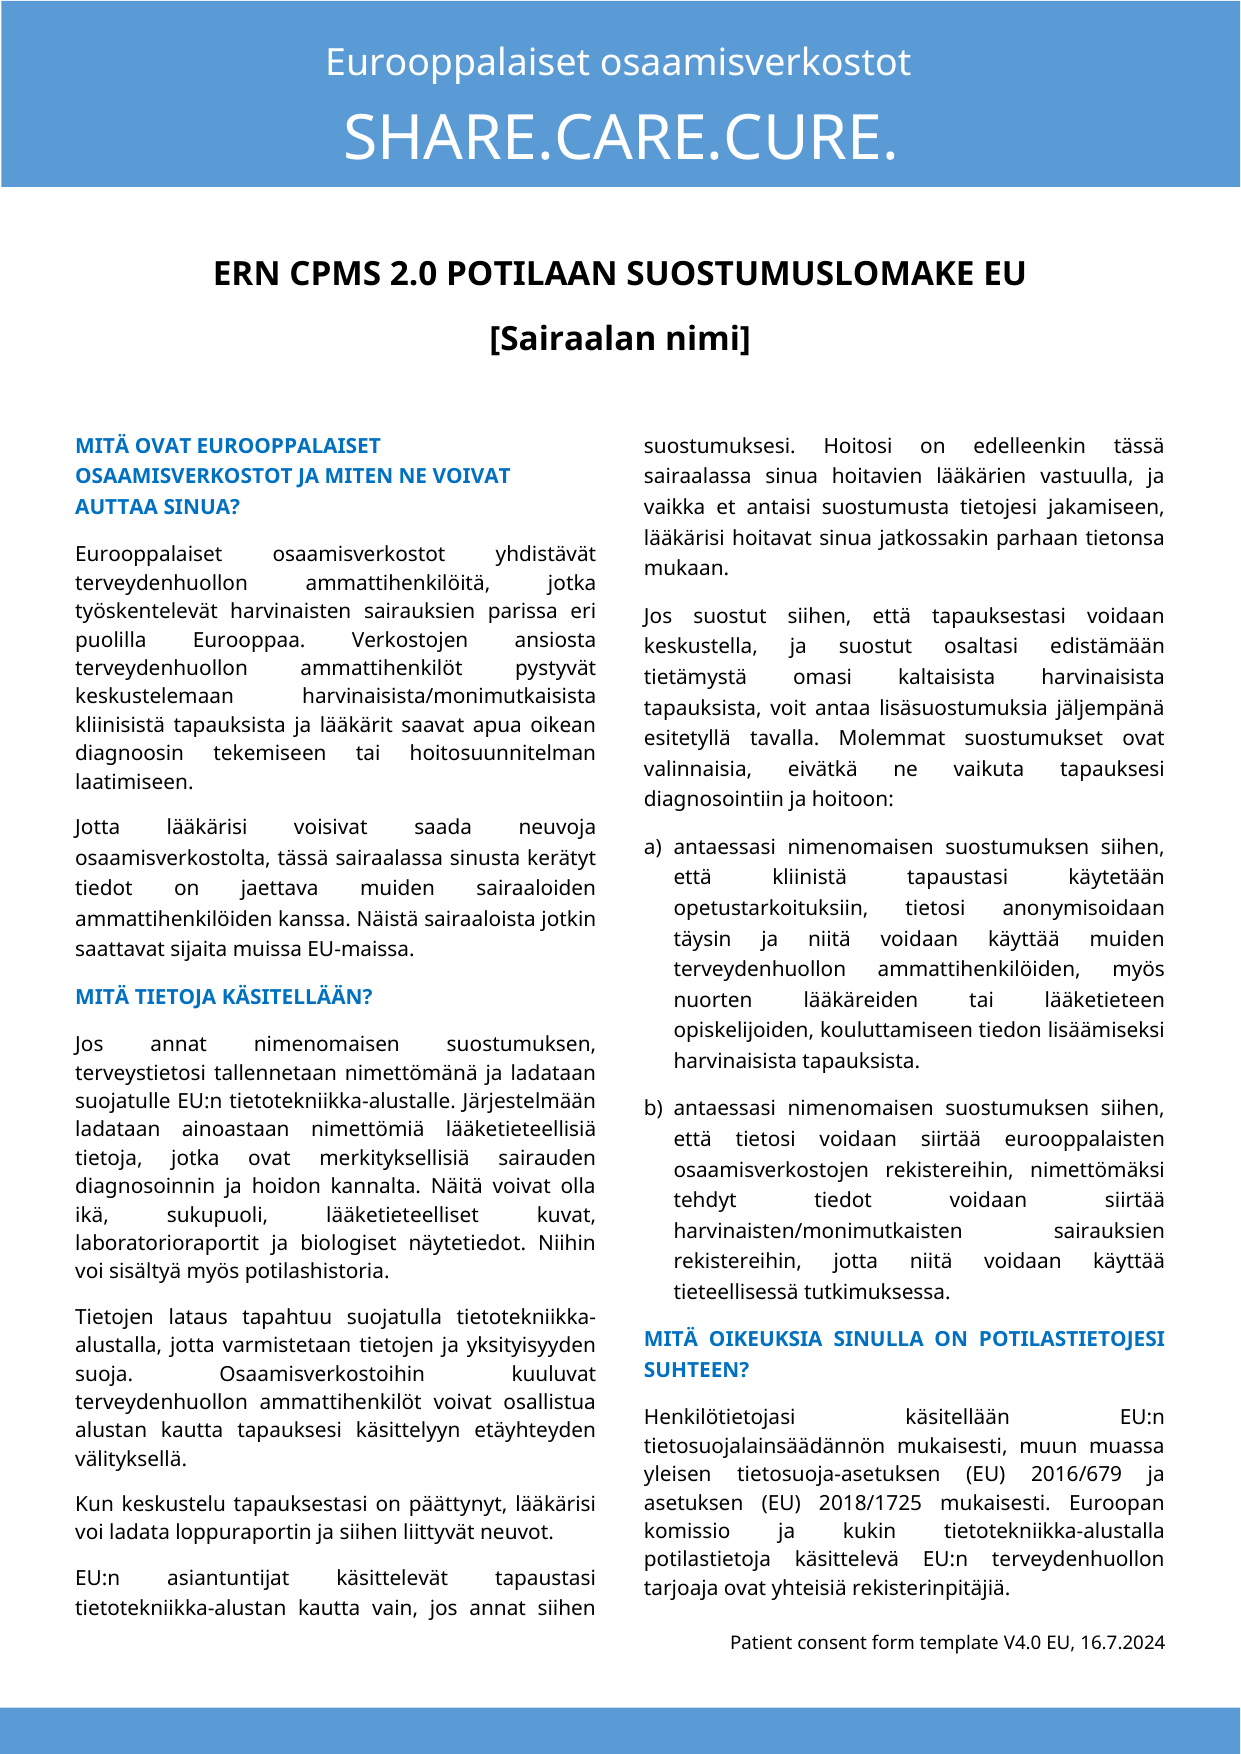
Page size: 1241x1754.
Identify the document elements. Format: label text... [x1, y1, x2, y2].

text Kun keskustelu tapauksestasi on päättynyt, lääkärisi voi ladata loppuraportin ja siihen liittyvät neuvot. [75, 1489, 596, 1546]
text Henkilötietojasi käsitellään EU:n tietosuojalainsäädännön mukaisesti, muun muassa yleisen tietosuoja-asetuksen (EU) 2016/679 ja asetuksen (EU) 2018/1725 mukaisesti. Euroopan komissio ja kukin tietotekniikka-alustalla potilastietoja käsittelevä EU:n terveydenhuollon tarjoaja ovat yhteisiä rekisterinpitäjiä. [644, 1402, 1165, 1601]
text ERN CPMS 2.0 POTILAAN SUOSTUMUSLOMAKE EU [75, 249, 1165, 295]
text MITÄ OVAT EUROOPPALAISET OSAAMISVERKOSTOT JA MITEN NE VOIVAT AUTTAA SINUA? [75, 431, 596, 521]
text [Sairaalan nimi] [75, 315, 1165, 360]
list antaessasi nimenomaisen suostumuksen siihen, että tietosi voidaan siirtää eurooppalaisten osaamisverkostojen rekistereihin, nimettömäksi tehdyt tiedot voidaan siirtää harvinaisten/monimutkaisten sairauksien rekistereihin, jotta niitä voidaan käyttää tieteellisessä tutkimuksessa. [644, 1093, 1165, 1306]
text MITÄ OIKEUKSIA SINULLA ON POTILASTIETOJESI SUHTEEN? [644, 1324, 1165, 1383]
text EU:n asiantuntijat käsittelevät tapaustasi tietotekniikka-alustan kautta vain, jos annat siihen suostumuksesi. Hoitosi on edelleenkin tässä sairaalassa sinua hoitavien lääkärien vastuulla, ja vaikka et antaisi suostumusta tietojesi jakamiseen, lääkärisi hoitavat sinua jatkossakin parhaan tietonsa mukaan. [644, 431, 1165, 582]
text Tietojen lataus tapahtuu suojatulla tietotekniikka-alustalla, jotta varmistetaan tietojen ja yksityisyyden suoja. Osaamisverkostoihin kuuluvat terveydenhuollon ammattihenkilöt voivat osallistua alustan kautta tapauksesi käsittelyyn etäyhteyden välityksellä. [75, 1302, 596, 1472]
text Jos annat nimenomaisen suostumuksen, terveystietosi tallennetaan nimettömänä ja ladataan suojatulle EU:n tietotekniikka-alustalle. Järjestelmään ladataan ainoastaan nimettömiä lääketieteellisiä tietoja, jotka ovat merkityksellisiä sairauden diagnosoinnin ja hoidon kannalta. Näitä voivat olla ikä, sukupuoli, lääketieteelliset kuvat, laboratorioraportit ja biologiset näytetiedot. Niihin voi sisältyä myös potilashistoria. [75, 1029, 596, 1285]
list antaessasi nimenomaisen suostumuksen siihen, että kliinistä tapaustasi käytetään opetustarkoituksiin, tietosi anonymisoidaan täysin ja niitä voidaan käyttää muiden terveydenhuollon ammattihenkilöiden, myös nuorten lääkäreiden tai lääketieteen opiskelijoiden, kouluttamiseen tiedon lisäämiseksi harvinaisista tapauksista. [644, 832, 1165, 1074]
text Jos suostut siihen, että tapauksestasi voidaan keskustella, ja suostut osaltasi edistämään tietämystä omasi kaltaisista harvinaisista tapauksista, voit antaa lisäsuostumuksia jäljempänä esitetyllä tavalla. Molemmat suostumukset ovat valinnaisia, eivätkä ne vaikuta tapauksesi diagnosointiin ja hoitoon: [644, 601, 1165, 813]
text Jotta lääkärisi voisivat saada neuvoja osaamisverkostolta, tässä sairaalassa sinusta kerätyt tiedot on jaettava muiden sairaaloiden ammattihenkilöiden kanssa. Näistä sairaaloista jotkin saattavat sijaita muissa EU-maissa. [75, 812, 596, 963]
text Eurooppalaiset osaamisverkostot yhdistävät terveydenhuollon ammattihenkilöitä, jotka työskentelevät harvinaisten sairauksien parissa eri puolilla Eurooppaa. Verkostojen ansiosta terveydenhuollon ammattihenkilöt pystyvät keskustelemaan harvinaisista/monimutkaisista kliinisistä tapauksista ja lääkärit saavat apua oikean diagnoosin tekemiseen tai hoitosuunnitelman laatimiseen. [75, 539, 596, 795]
text EU:n asiantuntijat käsittelevät tapaustasi tietotekniikka-alustan kautta vain, jos annat siihen suostumuksesi. Hoitosi on edelleenkin tässä sairaalassa sinua hoitavien lääkärien vastuulla, ja vaikka et antaisi suostumusta tietojesi jakamiseen, lääkärisi hoitavat sinua jatkossakin parhaan tietonsa mukaan. [75, 1563, 596, 1622]
text MITÄ TIETOJA KÄSITELLÄÄN? [75, 982, 596, 1010]
